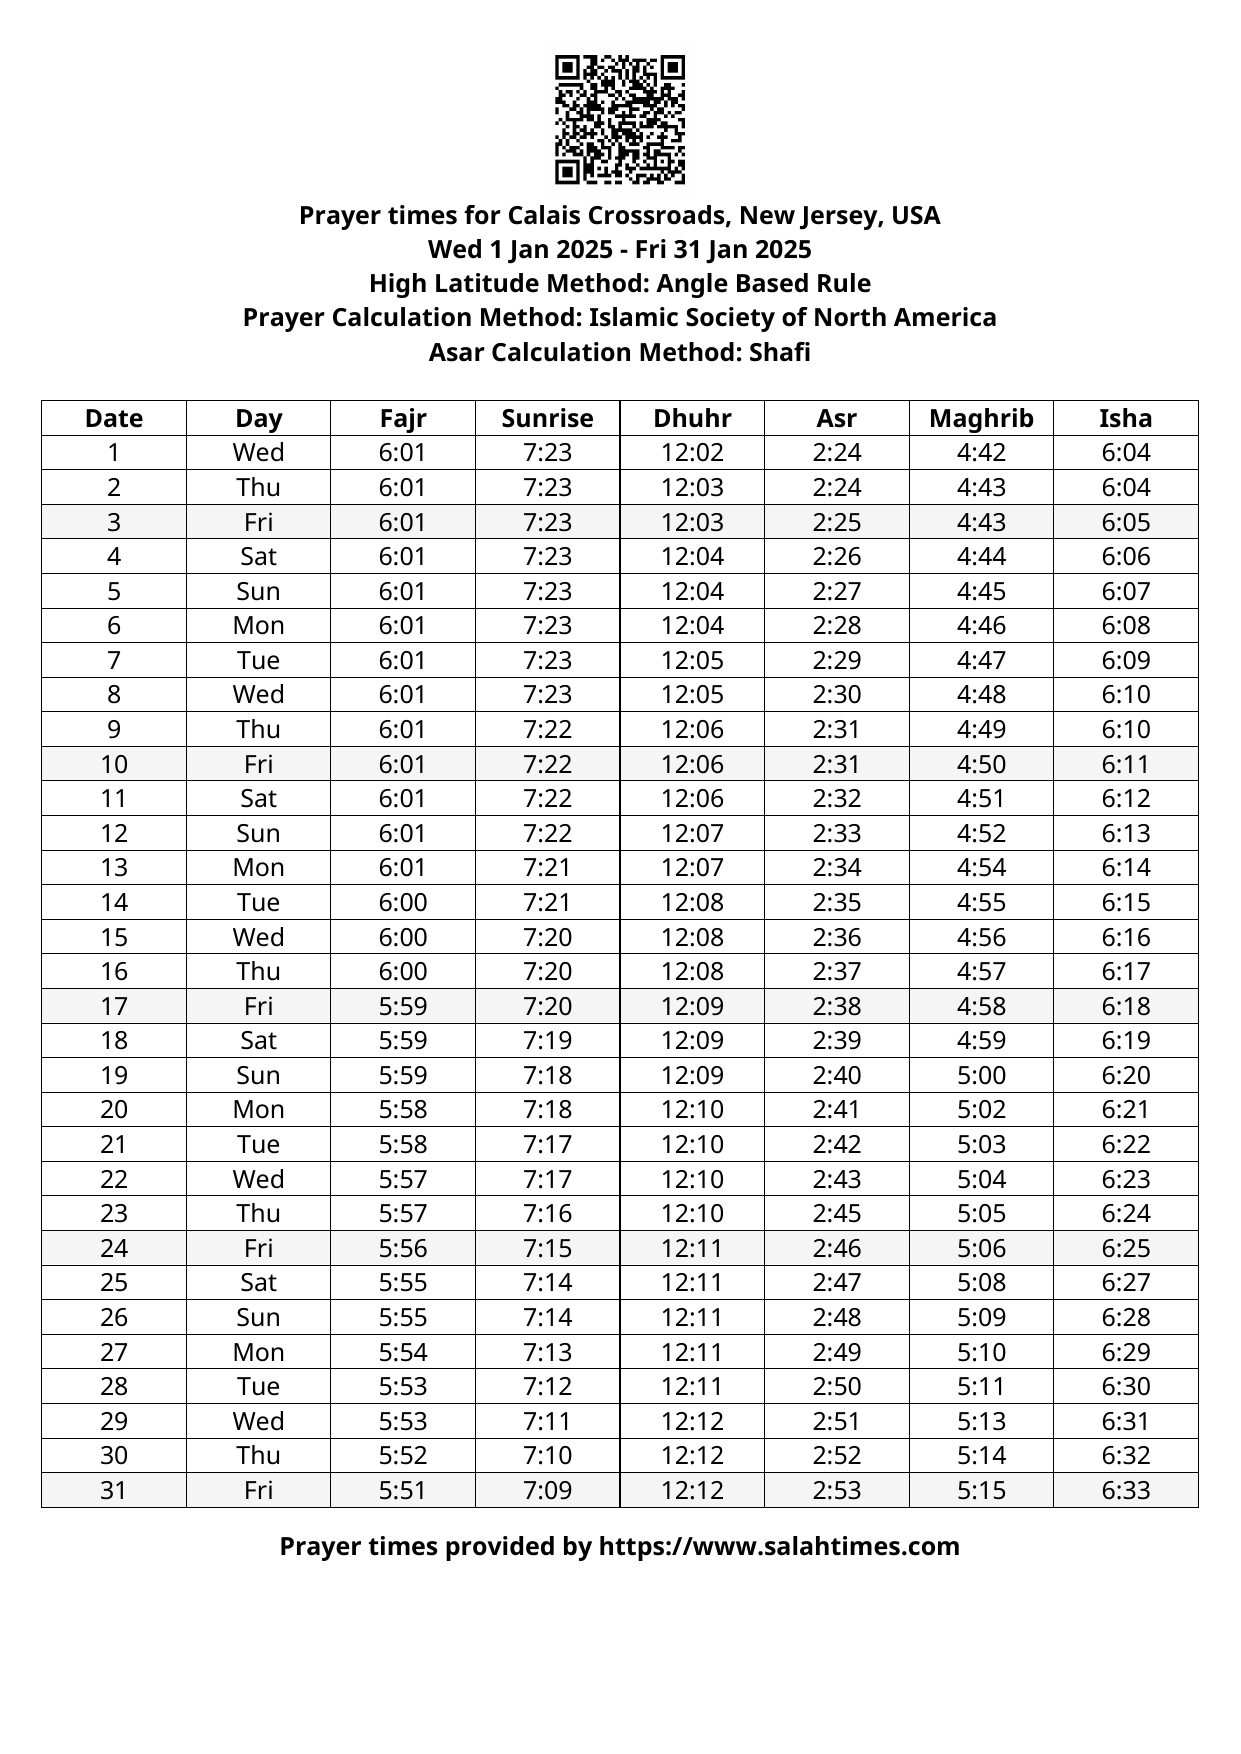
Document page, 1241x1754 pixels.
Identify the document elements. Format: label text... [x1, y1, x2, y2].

table_cell 12:12 [621, 1404, 764, 1437]
text Asar Calculation Method: Shafi [42, 334, 1198, 368]
table_cell 2:29 [765, 643, 909, 677]
table_cell 2:30 [765, 678, 909, 711]
table_cell Mon [187, 851, 330, 884]
table_cell 7 [42, 643, 186, 677]
table_cell 5:02 [910, 1093, 1053, 1126]
table_cell 6:01 [331, 747, 475, 780]
table_cell 6:10 [1054, 678, 1198, 711]
table_cell 2:24 [765, 436, 909, 469]
table_cell Tue [187, 1127, 330, 1161]
table_header Maghrib [910, 401, 1053, 434]
table_cell 7:17 [476, 1127, 619, 1161]
table_cell 12:08 [621, 885, 764, 919]
table_cell 5:09 [910, 1300, 1053, 1334]
table_cell 4:44 [910, 539, 1053, 573]
table_cell 2:33 [765, 816, 909, 849]
table_cell Tue [187, 1369, 330, 1403]
table_cell 2:26 [765, 539, 909, 573]
table_cell 5:14 [910, 1439, 1053, 1472]
table_cell 7:23 [476, 574, 619, 607]
table_cell 19 [42, 1058, 186, 1092]
table_cell 5:13 [910, 1404, 1053, 1437]
table_cell 12:07 [621, 851, 764, 884]
table_cell 2:31 [765, 712, 909, 746]
table_cell 4:43 [910, 505, 1053, 538]
table_cell 5:58 [331, 1093, 475, 1126]
table_cell 12 [42, 816, 186, 849]
table_cell 2:27 [765, 574, 909, 607]
table_header Sunrise [476, 401, 619, 434]
table_cell 2:25 [765, 505, 909, 538]
table_cell 6:27 [1054, 1266, 1198, 1299]
picture [542, 41, 699, 198]
table_cell Fri [187, 1473, 330, 1507]
table_cell Sun [187, 816, 330, 849]
table_cell 7:13 [476, 1335, 619, 1368]
table_cell 6:00 [331, 920, 475, 953]
table_cell 6:09 [1054, 643, 1198, 677]
table_cell 6:32 [1054, 1439, 1198, 1472]
table_cell 6 [42, 609, 186, 642]
table_cell 5 [42, 574, 186, 607]
table_cell 6:12 [1054, 781, 1198, 815]
table_cell 11 [42, 781, 186, 815]
table_cell 7:09 [476, 1473, 619, 1507]
table_cell 5:10 [910, 1335, 1053, 1368]
table_cell Wed [187, 678, 330, 711]
table_cell 9 [42, 712, 186, 746]
table_cell 6:19 [1054, 1024, 1198, 1057]
table_cell 2 [42, 470, 186, 504]
table_cell 6:00 [331, 885, 475, 919]
table_cell 7:23 [476, 436, 619, 469]
table_cell 5:58 [331, 1127, 475, 1161]
table_cell 12:09 [621, 1024, 764, 1057]
table_cell 4:46 [910, 609, 1053, 642]
table_cell 7:18 [476, 1058, 619, 1092]
table_cell 5:51 [331, 1473, 475, 1507]
table_cell 2:50 [765, 1369, 909, 1403]
table_cell 7:16 [476, 1196, 619, 1230]
table_cell 6:10 [1054, 712, 1198, 746]
table_cell 6:06 [1054, 539, 1198, 573]
table_cell 2:45 [765, 1196, 909, 1230]
table_cell 12:11 [621, 1300, 764, 1334]
table_cell Thu [187, 1196, 330, 1230]
table_cell 3 [42, 505, 186, 538]
table_cell 5:54 [331, 1335, 475, 1368]
table_cell 12:11 [621, 1266, 764, 1299]
table_cell 4:48 [910, 678, 1053, 711]
table_cell 6:11 [1054, 747, 1198, 780]
table_cell 2:36 [765, 920, 909, 953]
table_cell 7:19 [476, 1024, 619, 1057]
table_cell 12:10 [621, 1162, 764, 1195]
table_cell 6:31 [1054, 1404, 1198, 1437]
table_cell 12:04 [621, 574, 764, 607]
table_cell 12:08 [621, 954, 764, 988]
table_cell Wed [187, 436, 330, 469]
table_cell 6:22 [1054, 1127, 1198, 1161]
table_cell Wed [187, 1404, 330, 1437]
table_cell 12:10 [621, 1127, 764, 1161]
table_cell 7:23 [476, 643, 619, 677]
table_cell Sat [187, 781, 330, 815]
table_cell Mon [187, 1335, 330, 1368]
table_cell 31 [42, 1473, 186, 1507]
table_header Isha [1054, 401, 1198, 434]
table_cell 12:12 [621, 1439, 764, 1472]
table_cell 5:04 [910, 1162, 1053, 1195]
table_cell 7:15 [476, 1231, 619, 1264]
table_cell 6:20 [1054, 1058, 1198, 1092]
table_cell 12:03 [621, 470, 764, 504]
table_cell 6:01 [331, 712, 475, 746]
table_cell 6:17 [1054, 954, 1198, 988]
table_cell 26 [42, 1300, 186, 1334]
table_cell 12:03 [621, 505, 764, 538]
table_cell 7:23 [476, 470, 619, 504]
table_cell Thu [187, 470, 330, 504]
table_cell 6:01 [331, 470, 475, 504]
table_cell 2:28 [765, 609, 909, 642]
table_cell 4:49 [910, 712, 1053, 746]
table_cell Fri [187, 989, 330, 1022]
table_cell 4:50 [910, 747, 1053, 780]
table_cell 12:11 [621, 1231, 764, 1264]
table_cell 7:23 [476, 505, 619, 538]
table_cell Sun [187, 1300, 330, 1334]
table_cell 21 [42, 1127, 186, 1161]
table_cell 5:57 [331, 1162, 475, 1195]
table_cell 12:07 [621, 816, 764, 849]
table_cell 12:06 [621, 781, 764, 815]
table_cell 6:28 [1054, 1300, 1198, 1334]
table_cell 6:33 [1054, 1473, 1198, 1507]
table_cell 4:51 [910, 781, 1053, 815]
table_cell 6:23 [1054, 1162, 1198, 1195]
text Prayer times provided by https://www.salahtimes.com [42, 1528, 1198, 1563]
table_cell 6:01 [331, 643, 475, 677]
table_cell 2:41 [765, 1093, 909, 1126]
table_cell 12:11 [621, 1335, 764, 1368]
table_cell 12:08 [621, 920, 764, 953]
table_cell Wed [187, 920, 330, 953]
table_cell 12:04 [621, 609, 764, 642]
table_cell 2:51 [765, 1404, 909, 1437]
table_cell 7:11 [476, 1404, 619, 1437]
table_header Fajr [331, 401, 475, 434]
table_header Day [187, 401, 330, 434]
table_cell 5:08 [910, 1266, 1053, 1299]
table_cell 2:53 [765, 1473, 909, 1507]
table_cell 2:38 [765, 989, 909, 1022]
table_cell 5:53 [331, 1404, 475, 1437]
table_cell 5:05 [910, 1196, 1053, 1230]
table_cell 6:01 [331, 851, 475, 884]
table_cell 12:06 [621, 747, 764, 780]
table_cell Thu [187, 1439, 330, 1472]
table_cell Sat [187, 539, 330, 573]
table_cell 4:54 [910, 851, 1053, 884]
table_cell 14 [42, 885, 186, 919]
table_cell 5:11 [910, 1369, 1053, 1403]
table_cell 5:52 [331, 1439, 475, 1472]
table_cell 2:48 [765, 1300, 909, 1334]
table_cell 12:06 [621, 712, 764, 746]
table_cell 4:59 [910, 1024, 1053, 1057]
table_cell 6:01 [331, 781, 475, 815]
table_cell 5:06 [910, 1231, 1053, 1264]
table_cell 5:59 [331, 1058, 475, 1092]
table_cell 7:21 [476, 851, 619, 884]
table_cell 1 [42, 436, 186, 469]
text Wed 1 Jan 2025 - Fri 31 Jan 2025 [42, 232, 1198, 266]
table_cell Sat [187, 1024, 330, 1057]
table_cell 4:47 [910, 643, 1053, 677]
table_cell 6:14 [1054, 851, 1198, 884]
table_cell Mon [187, 1093, 330, 1126]
table_cell 6:01 [331, 505, 475, 538]
table_cell 15 [42, 920, 186, 953]
table_cell 7:22 [476, 712, 619, 746]
table_cell 7:23 [476, 609, 619, 642]
table_cell 2:31 [765, 747, 909, 780]
table_header Date [42, 401, 186, 434]
table_cell 16 [42, 954, 186, 988]
table_cell 6:01 [331, 816, 475, 849]
table_cell 7:20 [476, 920, 619, 953]
table_cell 8 [42, 678, 186, 711]
table_cell 12:11 [621, 1369, 764, 1403]
table_cell Thu [187, 712, 330, 746]
table_cell Tue [187, 885, 330, 919]
table_cell 6:04 [1054, 470, 1198, 504]
table_cell Tue [187, 643, 330, 677]
table_cell 2:37 [765, 954, 909, 988]
table_cell 5:03 [910, 1127, 1053, 1161]
table_cell 4:42 [910, 436, 1053, 469]
table_cell 7:23 [476, 678, 619, 711]
table_cell 4:52 [910, 816, 1053, 849]
table_cell 7:21 [476, 885, 619, 919]
table_cell 4:57 [910, 954, 1053, 988]
table_cell 2:47 [765, 1266, 909, 1299]
table_cell 7:10 [476, 1439, 619, 1472]
table_cell 7:17 [476, 1162, 619, 1195]
table_cell 2:39 [765, 1024, 909, 1057]
table_cell 6:24 [1054, 1196, 1198, 1230]
table_cell 2:24 [765, 470, 909, 504]
table_cell 2:52 [765, 1439, 909, 1472]
table_cell 12:09 [621, 1058, 764, 1092]
table_cell 12:10 [621, 1196, 764, 1230]
table_cell 5:00 [910, 1058, 1053, 1092]
table_cell 7:12 [476, 1369, 619, 1403]
table_cell 5:59 [331, 1024, 475, 1057]
table_cell 6:01 [331, 609, 475, 642]
table_cell 29 [42, 1404, 186, 1437]
table_cell 6:15 [1054, 885, 1198, 919]
table_cell 4:55 [910, 885, 1053, 919]
table_cell 6:07 [1054, 574, 1198, 607]
table_cell 5:55 [331, 1266, 475, 1299]
table_cell 2:40 [765, 1058, 909, 1092]
table_cell Sun [187, 574, 330, 607]
table_cell 6:18 [1054, 989, 1198, 1022]
table_cell 2:32 [765, 781, 909, 815]
table_cell 6:01 [331, 436, 475, 469]
table_cell 22 [42, 1162, 186, 1195]
table_cell Sun [187, 1058, 330, 1092]
text Prayer Calculation Method: Islamic Society of North America [42, 300, 1198, 334]
table_cell 4:56 [910, 920, 1053, 953]
table_cell 6:13 [1054, 816, 1198, 849]
table_cell 5:56 [331, 1231, 475, 1264]
table_cell 4:43 [910, 470, 1053, 504]
table_cell Fri [187, 505, 330, 538]
table_cell 2:43 [765, 1162, 909, 1195]
table_cell 2:46 [765, 1231, 909, 1264]
table_cell 4:45 [910, 574, 1053, 607]
table_cell 5:15 [910, 1473, 1053, 1507]
table_cell 6:00 [331, 954, 475, 988]
table_cell Fri [187, 747, 330, 780]
table_cell 7:23 [476, 539, 619, 573]
table_cell 6:04 [1054, 436, 1198, 469]
table_cell 4:58 [910, 989, 1053, 1022]
table_cell 4 [42, 539, 186, 573]
table_cell 6:01 [331, 539, 475, 573]
table_cell 7:18 [476, 1093, 619, 1126]
table_cell 7:14 [476, 1300, 619, 1334]
table_cell 28 [42, 1369, 186, 1403]
table_cell Wed [187, 1162, 330, 1195]
table_cell 12:09 [621, 989, 764, 1022]
table_cell 18 [42, 1024, 186, 1057]
table_cell 5:55 [331, 1300, 475, 1334]
table_cell 12:05 [621, 678, 764, 711]
table_cell 6:08 [1054, 609, 1198, 642]
table_cell 24 [42, 1231, 186, 1264]
table_cell 7:22 [476, 816, 619, 849]
table_header Dhuhr [621, 401, 764, 434]
table_cell 6:25 [1054, 1231, 1198, 1264]
table_cell 27 [42, 1335, 186, 1368]
table_cell 23 [42, 1196, 186, 1230]
table_cell 6:01 [331, 574, 475, 607]
table_cell 6:30 [1054, 1369, 1198, 1403]
table_cell 6:05 [1054, 505, 1198, 538]
table_cell 5:59 [331, 989, 475, 1022]
text High Latitude Method: Angle Based Rule [42, 266, 1198, 300]
table_cell 20 [42, 1093, 186, 1126]
table_cell 13 [42, 851, 186, 884]
table_cell 2:49 [765, 1335, 909, 1368]
table_cell 7:22 [476, 747, 619, 780]
table_cell 5:57 [331, 1196, 475, 1230]
table_cell 12:12 [621, 1473, 764, 1507]
table_cell Mon [187, 609, 330, 642]
table_cell 12:10 [621, 1093, 764, 1126]
table_cell 12:02 [621, 436, 764, 469]
table_cell 2:42 [765, 1127, 909, 1161]
table_cell 2:34 [765, 851, 909, 884]
text Prayer times for Calais Crossroads, New Jersey, USA [42, 198, 1198, 232]
table_cell Sat [187, 1266, 330, 1299]
table_cell 12:05 [621, 643, 764, 677]
table_cell 6:21 [1054, 1093, 1198, 1126]
table_cell 7:20 [476, 954, 619, 988]
table_cell 7:14 [476, 1266, 619, 1299]
table_cell Thu [187, 954, 330, 988]
table_cell 6:16 [1054, 920, 1198, 953]
table_cell 2:35 [765, 885, 909, 919]
table_cell 7:20 [476, 989, 619, 1022]
table_cell 5:53 [331, 1369, 475, 1403]
table_header Asr [765, 401, 909, 434]
table_cell 6:29 [1054, 1335, 1198, 1368]
table_cell 25 [42, 1266, 186, 1299]
table_cell 30 [42, 1439, 186, 1472]
table_cell 6:01 [331, 678, 475, 711]
table_cell 10 [42, 747, 186, 780]
table_cell Fri [187, 1231, 330, 1264]
table_cell 12:04 [621, 539, 764, 573]
table_cell 7:22 [476, 781, 619, 815]
table_cell 17 [42, 989, 186, 1022]
